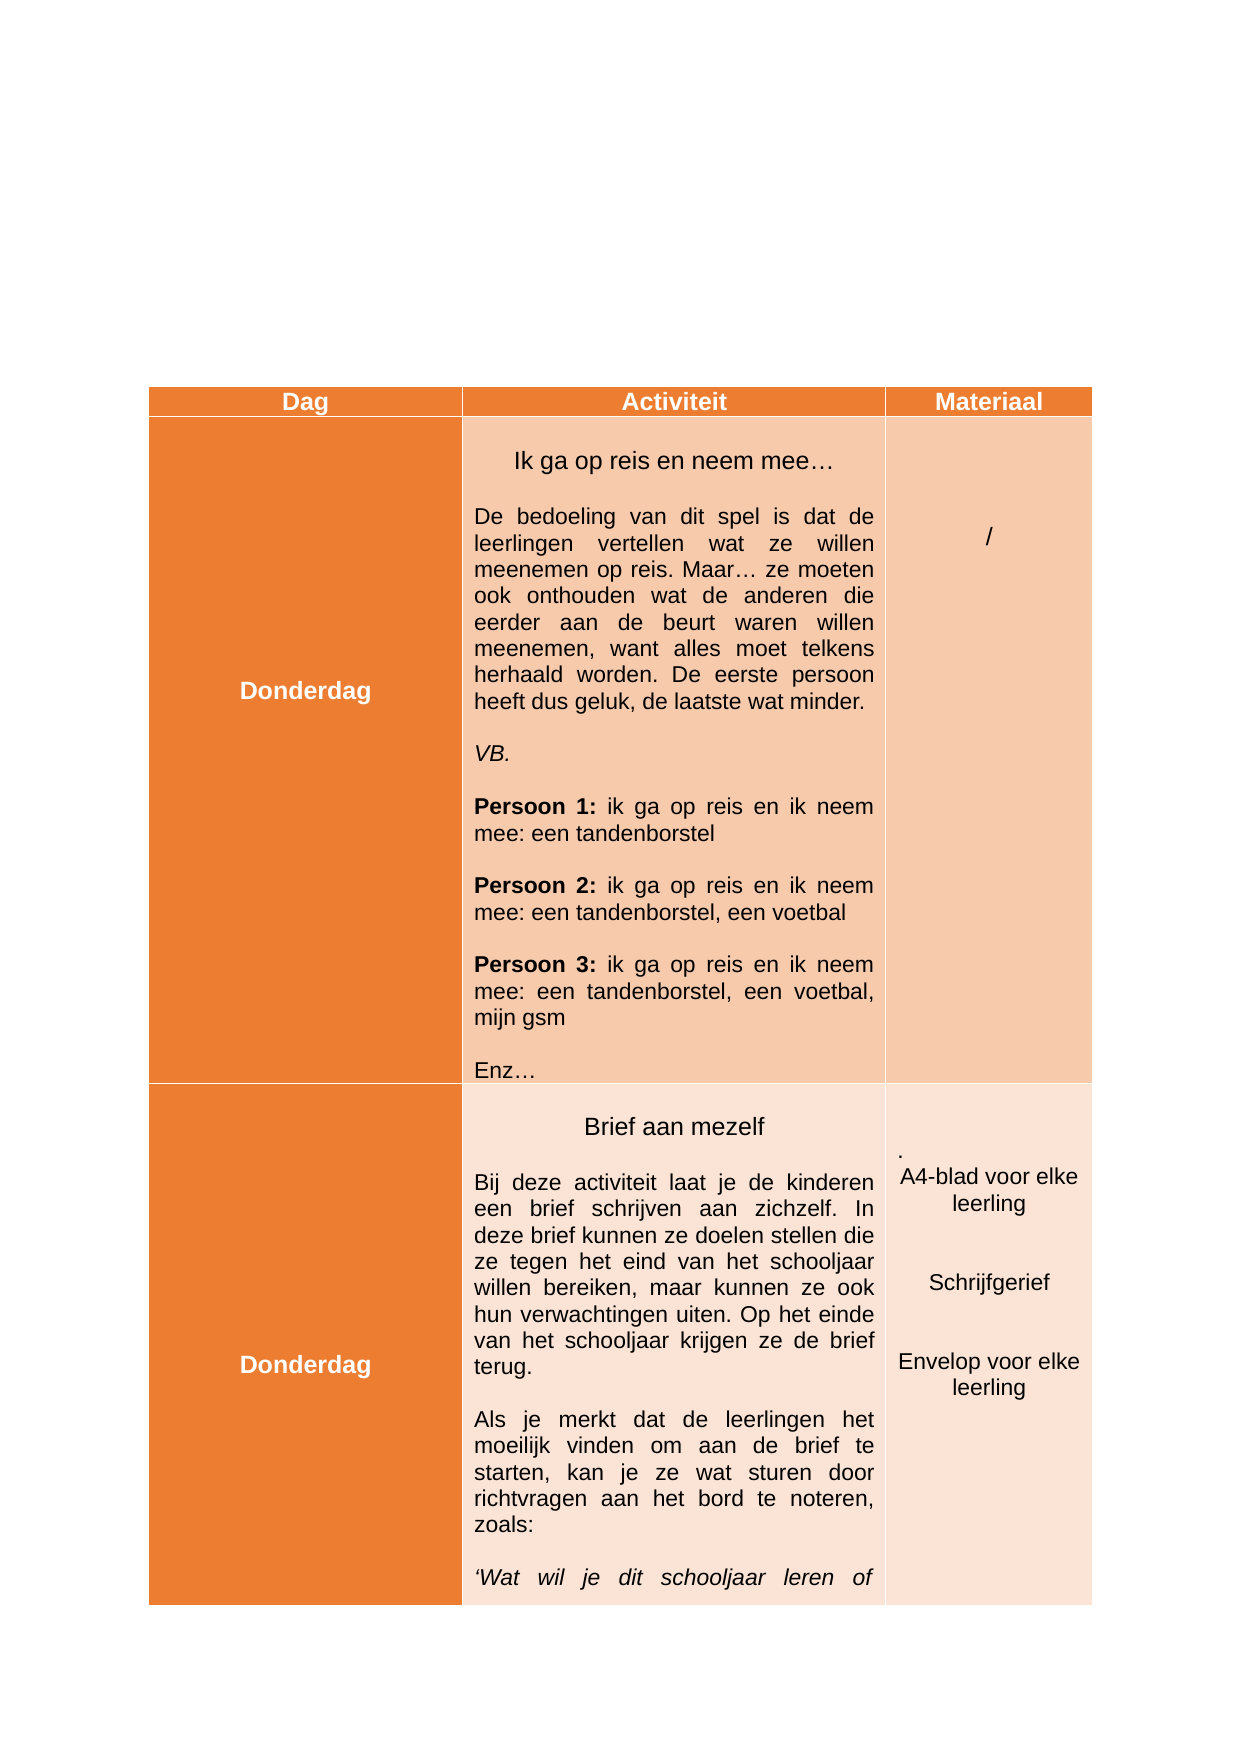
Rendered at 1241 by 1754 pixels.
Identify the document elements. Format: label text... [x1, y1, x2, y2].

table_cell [886, 1084, 1092, 1605]
table_header Materiaal [886, 387, 1092, 416]
table_header Activiteit [463, 387, 885, 416]
table_header Dag [149, 387, 462, 416]
table_cell Donderdag [149, 1084, 462, 1605]
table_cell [463, 1084, 885, 1605]
table_cell / [886, 417, 1092, 1083]
table_cell Donderdag [149, 417, 462, 1083]
table_cell Ik ga op reis en neem mee… De bedoeling van dit spel is dat de leerlingen vertellen wat ze willen meenemen op reis. Maar… ze moeten ook onthouden wat de anderen die eerder aan de beurt waren willen meenemen, want alles moet telkens herhaald worden. De eerste persoon heeft dus geluk, de laatste wat minder. VB. Persoon 1: ik ga op reis en ik neem mee: een tandenborstel Persoon 2: ik ga op reis en ik neem mee: een tandenborstel, een voetbal Persoon 3: ik ga op reis en ik neem mee: een tandenborstel, een voetbal, mijn gsm Enz… [463, 417, 885, 1083]
